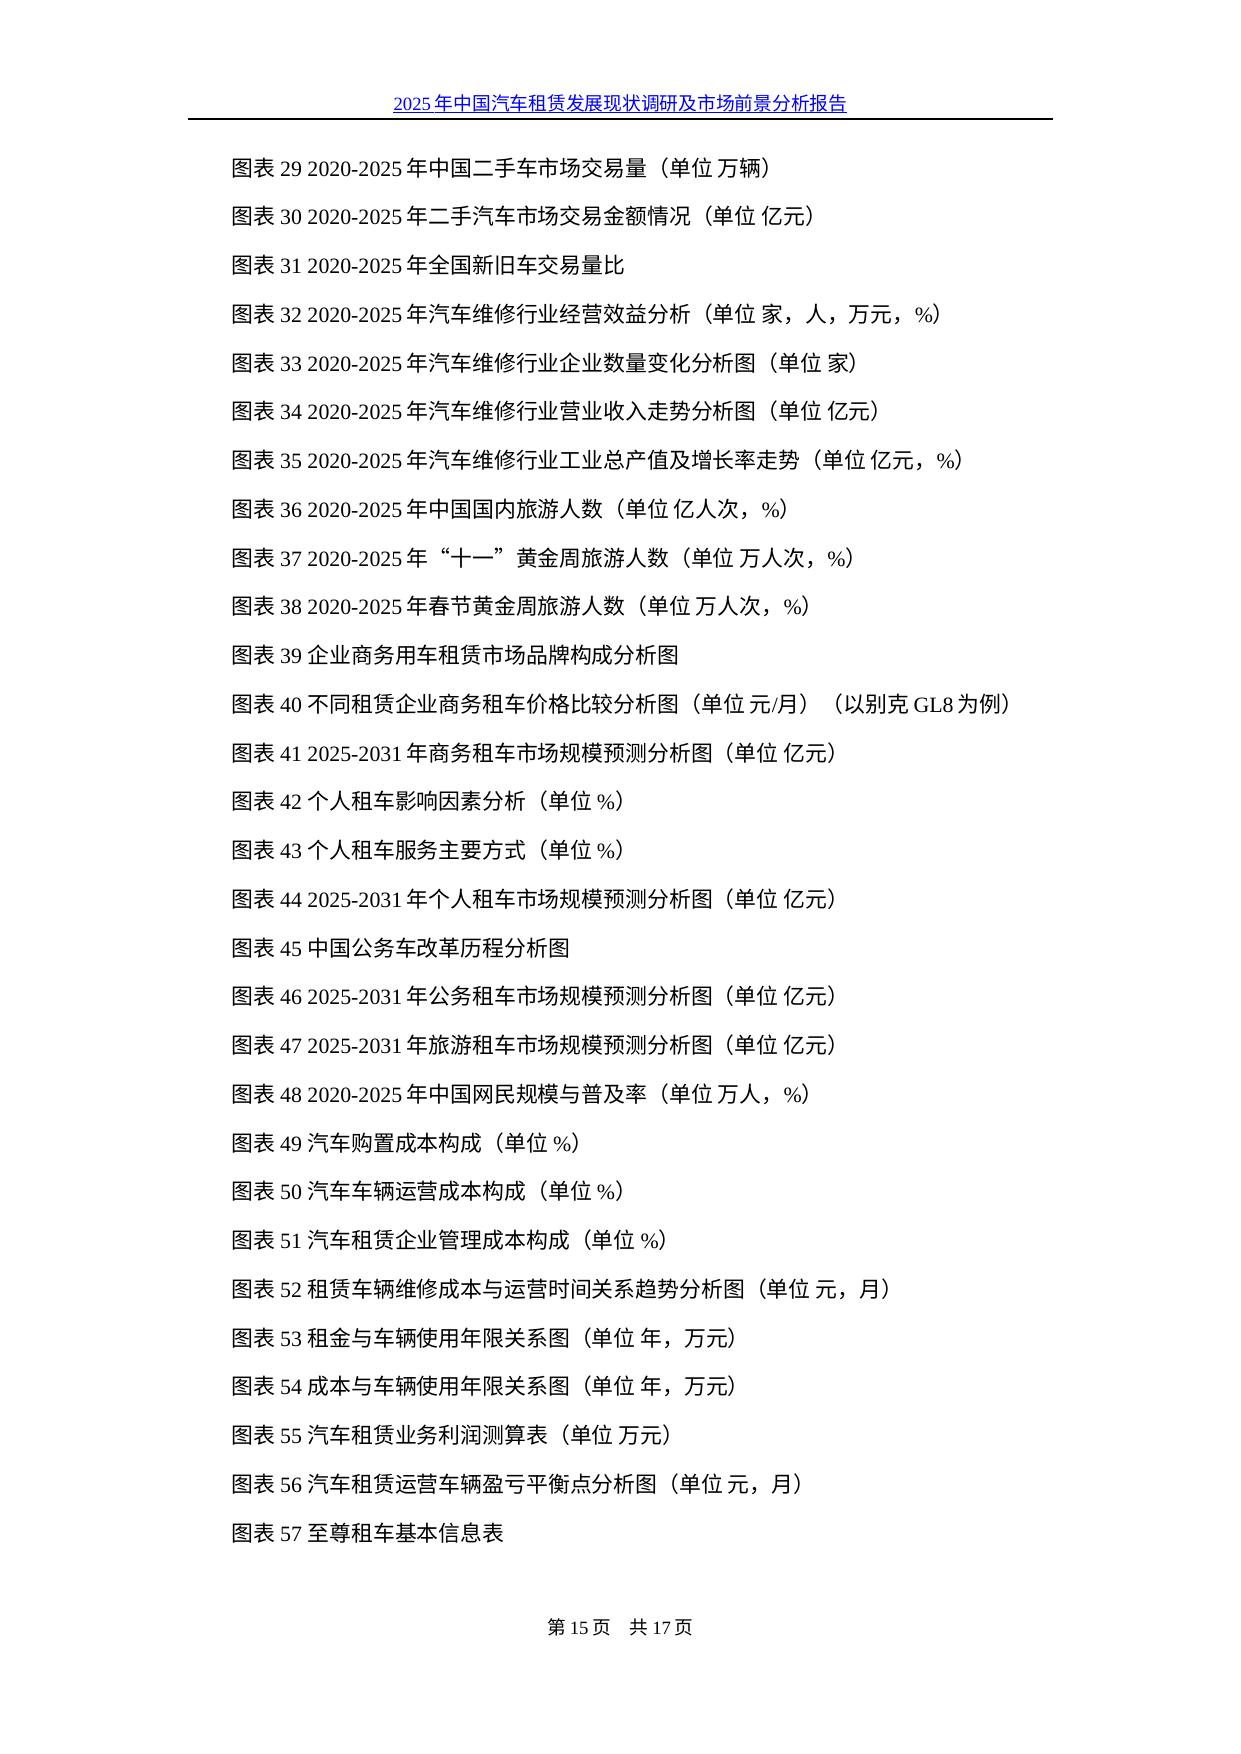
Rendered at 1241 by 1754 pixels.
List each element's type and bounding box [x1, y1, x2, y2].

text [187, 150, 1053, 1548]
